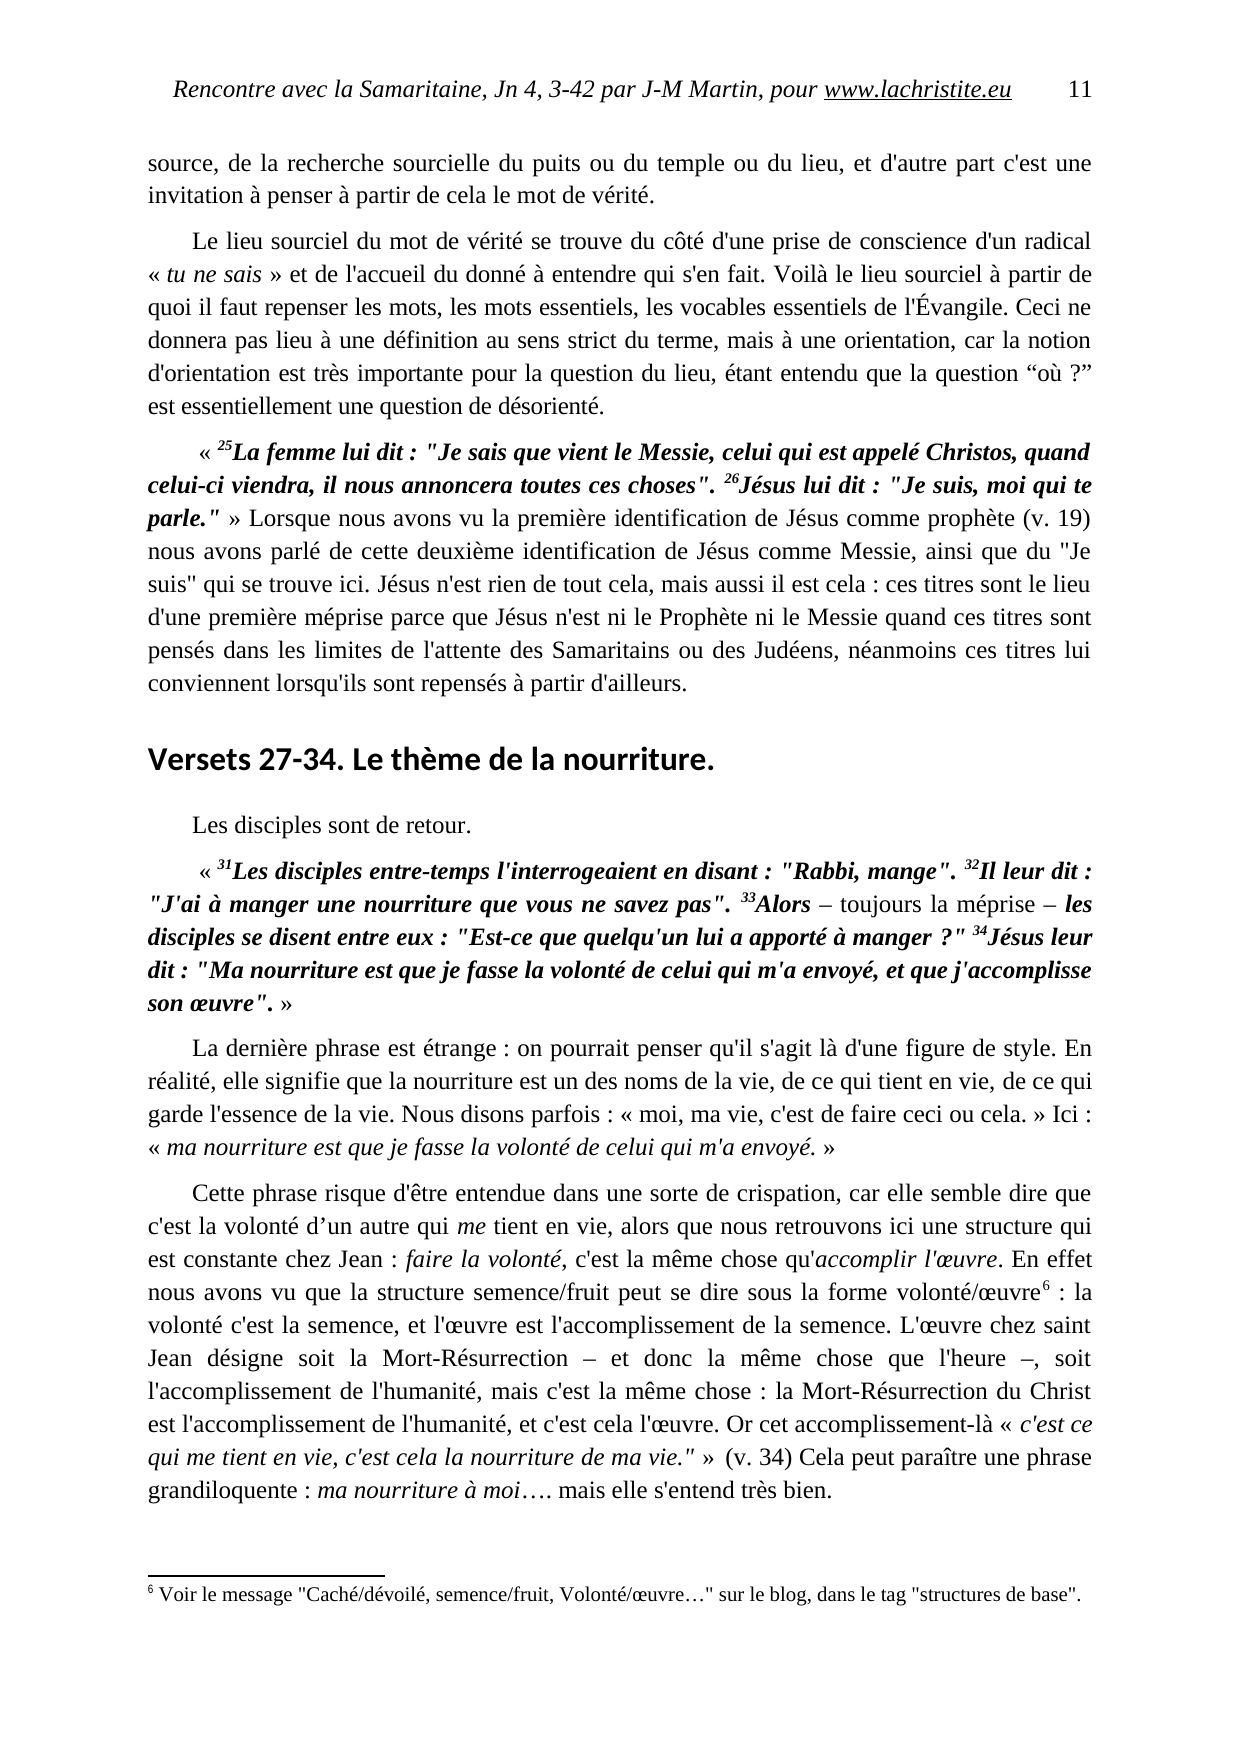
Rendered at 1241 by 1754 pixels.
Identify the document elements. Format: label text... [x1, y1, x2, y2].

text Les disciples sont de retour. [148, 810, 1093, 839]
text « 31Les disciples entre-temps l'interrogeaient en disant : "Rabbi, mange". 32Il leur dit : "J'ai à manger une nourriture que vous ne savez pas". 33Alors – toujours la méprise – les disciples se disent entre eux : "Est-ce que quelqu'un lui a apporté à manger ?" 34Jésus leur dit : "Ma nourriture est que je fasse la volonté de celui qui m'a envoyé, et que j'accomplisse son œuvre". » [148, 856, 1093, 1017]
text Versets 27-34. Le thème de la nourriture. [148, 738, 1093, 779]
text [148, 148, 1093, 209]
text « 25La femme lui dit : "Je sais que vient le Messie, celui qui est appelé Christos, quand celui-ci viendra, il nous annoncera toutes ces choses". 26Jésus lui dit : "Je suis, moi qui te parle." » Lorsque nous avons vu la première identification de Jésus comme prophète (v. 19) nous avons parlé de cette deuxième identification de Jésus comme Messie, ainsi que du "Je suis" qui se trouve ici. Jésus n'est rien de tout cela, mais aussi il est cela : ces titres sont le lieu d'une première méprise parce que Jésus n'est ni le Prophète ni le Messie quand ces titres sont pensés dans les limites de l'attente des Samaritains ou des Judéens, néanmoins ces titres lui conviennent lorsqu'ils sont repensés à partir d'ailleurs. [148, 437, 1093, 697]
text La dernière phrase est étrange : on pourrait penser qu'il s'agit là d'une figure de style. En réalité, elle signifie que la nourriture est un des noms de la vie, de ce qui tient en vie, de ce qui garde l'essence de la vie. Nous disons parfois : « moi, ma vie, c'est de faire ceci ou cela. » Ici : « ma nourriture est que je fasse la volonté de celui qui m'a envoyé. » [148, 1033, 1093, 1161]
text Le lieu sourciel du mot de vérité se trouve du côté d'une prise de conscience d'un radical « tu ne sais » et de l'accueil du donné à entendre qui s'en fait. Voilà le lieu sourciel à partir de quoi il faut repenser les mots, les mots essentiels, les vocables essentiels de l'Évangile. Ceci ne donnera pas lieu à une définition au sens strict du terme, mais à une orientation, car la notion d'orientation est très importante pour la question du lieu, étant entendu que la question “où ?” est essentiellement une question de désorienté. [148, 226, 1093, 420]
text Cette phrase risque d'être entendue dans une sorte de crispation, car elle semble dire que c'est la volonté d’un autre qui me tient en vie, alors que nous retrouvons ici une structure qui est constante chez Jean : faire la volonté, c'est la même chose qu'accomplir l'œuvre. En effet nous avons vu que la structure semence/fruit peut se dire sous la forme volonté/œuvre : la volonté c'est la semence, et l'œuvre est l'accomplissement de la semence. L'œuvre chez saint Jean désigne soit la Mort-Résurrection – et donc la même chose que l'heure –, soit l'accomplissement de l'humanité, mais c'est la même chose : la Mort-Résurrection du Christ est l'accomplissement de l'humanité, et c'est cela l'œuvre. Or cet accomplissement-là « c'est ce qui me tient en vie, c'est cela la nourriture de ma vie." » (v. 34) Cela peut paraître une phrase grandiloquente : ma nourriture à moi…. mais elle s'entend très bien. [148, 1178, 1093, 1504]
